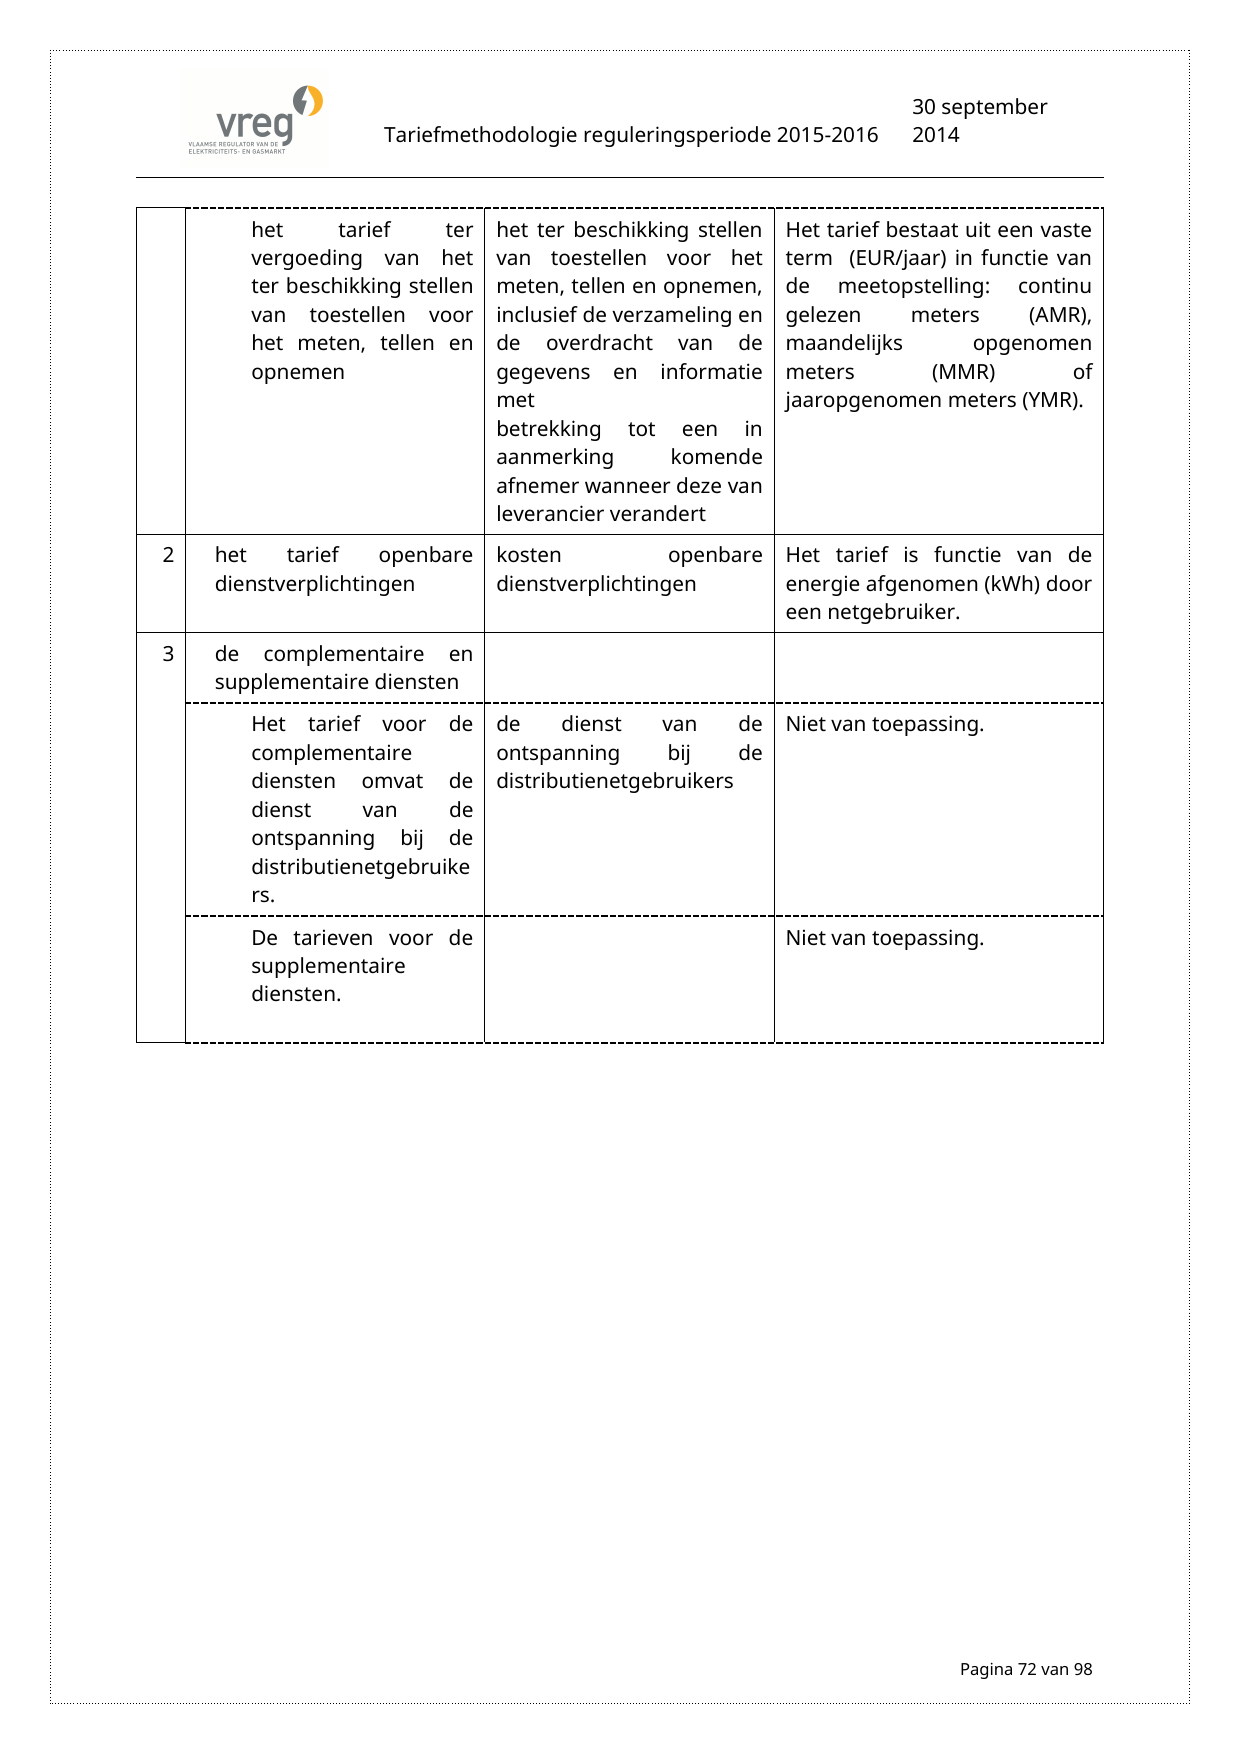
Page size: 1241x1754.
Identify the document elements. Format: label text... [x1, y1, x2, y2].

table_cell [775, 633, 1103, 702]
table_cell Het tarief bestaat uit een vaste term (EUR/jaar) in functie van de meetopstelling: continu gelezen meters (AMR), maandelijks opgenomen meters (MMR) of jaaropgenomen meters (YMR). [775, 207, 1103, 533]
picture [180, 68, 329, 169]
table_cell de complementaire en supplementaire diensten [186, 633, 484, 702]
table_cell Het tarief voor de complementaire diensten omvat de dienst van de ontspanning bij de distributienetgebruikers. [186, 702, 484, 914]
table_cell [485, 915, 774, 1042]
table_cell 2 [137, 535, 185, 632]
table_cell het tarief openbare dienstverplichtingen [186, 535, 484, 632]
table_cell de dienst van de ontspanning bij de distributienetgebruikers [485, 702, 774, 914]
table_cell het ter beschikking stellen van toestellen voor het meten, tellen en opnemen, inclusief de verzameling en de overdracht van de gegevens en informatie met betrekking tot een in aanmerking komende afnemer wanneer deze van leverancier verandert [485, 207, 774, 533]
table_cell Niet van toepassing. [775, 702, 1103, 914]
table_cell Niet van toepassing. [775, 915, 1103, 1042]
table_cell Het tarief is functie van de energie afgenomen (kWh) door een netgebruiker. [775, 535, 1103, 632]
table_cell 3 [137, 633, 185, 1042]
table_cell De tarieven voor de supplementaire diensten. [186, 915, 484, 1042]
table_cell kosten openbare dienstverplichtingen [485, 535, 774, 632]
table_cell het tarief ter vergoeding van het ter beschikking stellen van toestellen voor het meten, tellen en opnemen [186, 207, 484, 533]
table_cell [485, 633, 774, 702]
